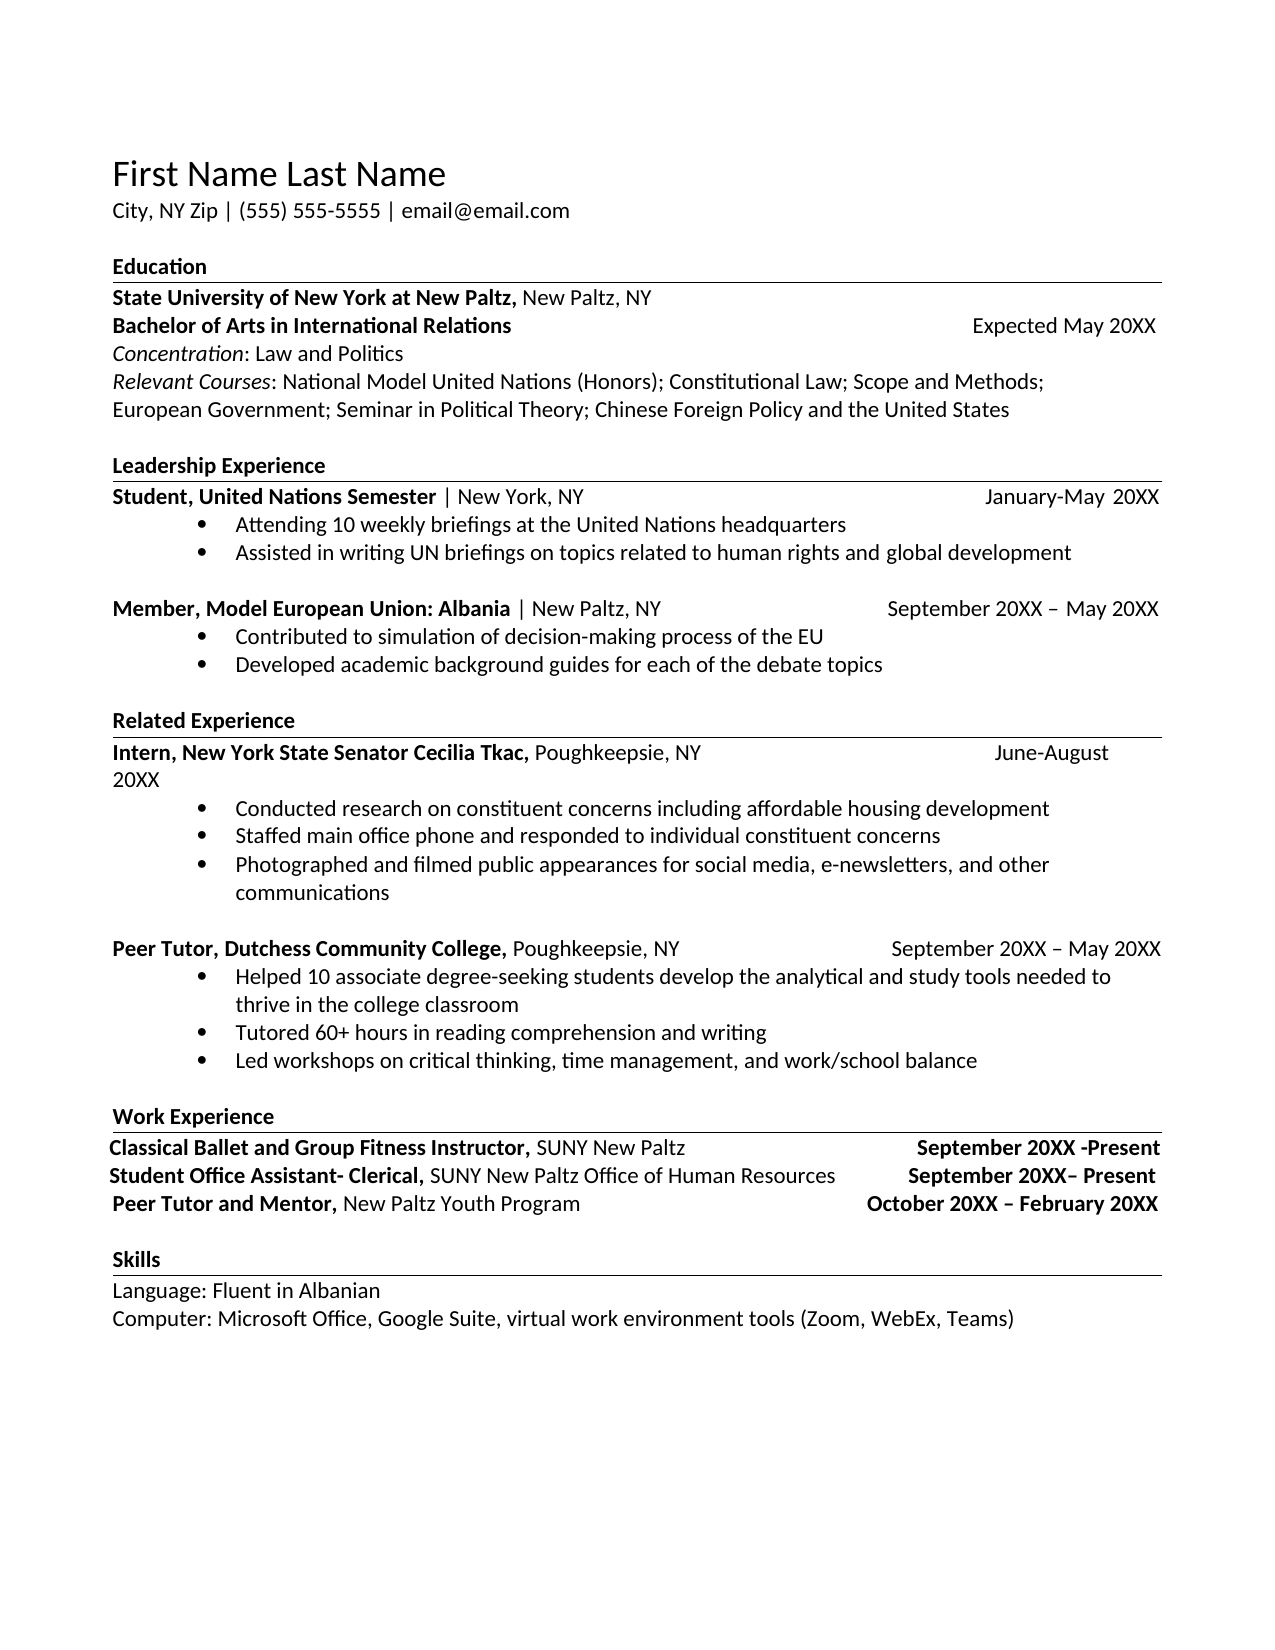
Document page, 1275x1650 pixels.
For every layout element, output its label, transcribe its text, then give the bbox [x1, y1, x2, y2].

list Tutored 60+ hours in reading comprehension and writing [198, 1018, 1149, 1046]
text Computer: Microsoft Office, Google Suite, virtual work environment tools (Zoom, WebEx, Teams) [112, 1304, 1162, 1332]
list Conducted research on constituent concerns including affordable housing development [198, 794, 1162, 822]
text Related Experience [112, 706, 1162, 738]
text Skills [112, 1245, 1162, 1276]
text Classical Ballet and Group Fitness Instructor, SUNY New Paltz September 20XX -Present [94, 1133, 1162, 1161]
text Relevant Courses: National Model United Nations (Honors); Constitutional Law; Scope and Methods; European Government; Seminar in Political Theory; Chinese Foreign Policy and the United States [112, 367, 1139, 423]
list Developed academic background guides for each of the debate topics [198, 650, 1131, 678]
text Peer Tutor, Dutchess Community College, Poughkeepsie, NY September 20XX – May 20XX [112, 934, 1162, 962]
list Contributed to simulation of decision-making process of the EU [198, 622, 1131, 650]
list Assisted in writing UN briefings on topics related to human rights and global development [198, 538, 1145, 566]
text Bachelor of Arts in International Relations Expected May 20XX [112, 311, 1162, 339]
text Language: Fluent in Albanian [112, 1276, 1162, 1304]
list Staffed main office phone and responded to individual constituent concerns [198, 822, 1162, 850]
text Intern, New York State Senator Cecilia Tkac, Poughkeepsie, NY June-August 20XX [112, 738, 1162, 794]
text First Name Last Name [112, 150, 1162, 196]
text Education [112, 252, 1162, 283]
text Student, United Nations Semester | New York, NY January-May 20XX [112, 482, 1162, 510]
list Helped 10 associate degree-seeking students develop the analytical and study tools needed to thrive in the college classroom [198, 962, 1149, 1018]
list Attending 10 weekly briefings at the United Nations headquarters [198, 510, 1145, 538]
list Photographed and filmed public appearances for social media, e-newsletters, and other communications [198, 850, 1162, 906]
text Student Office Assistant- Clerical, SUNY New Paltz Office of Human Resources September 20XX– Present [94, 1161, 1162, 1189]
text Work Experience [112, 1102, 1162, 1133]
list Led workshops on critical thinking, time management, and work/school balance [198, 1046, 1149, 1074]
text Concentration: Law and Politics [112, 339, 1162, 367]
text State University of New York at New Paltz, New Paltz, NY [112, 283, 1162, 311]
text City, NY Zip | (555) 555-5555 | email@email.com [112, 196, 1162, 224]
text Member, Model European Union: Albania | New Paltz, NY September 20XX – May 20XX [112, 594, 1162, 622]
text Peer Tutor and Mentor, New Paltz Youth Program October 20XX – February 20XX [112, 1189, 1162, 1217]
text Leadership Experience [112, 451, 1162, 482]
